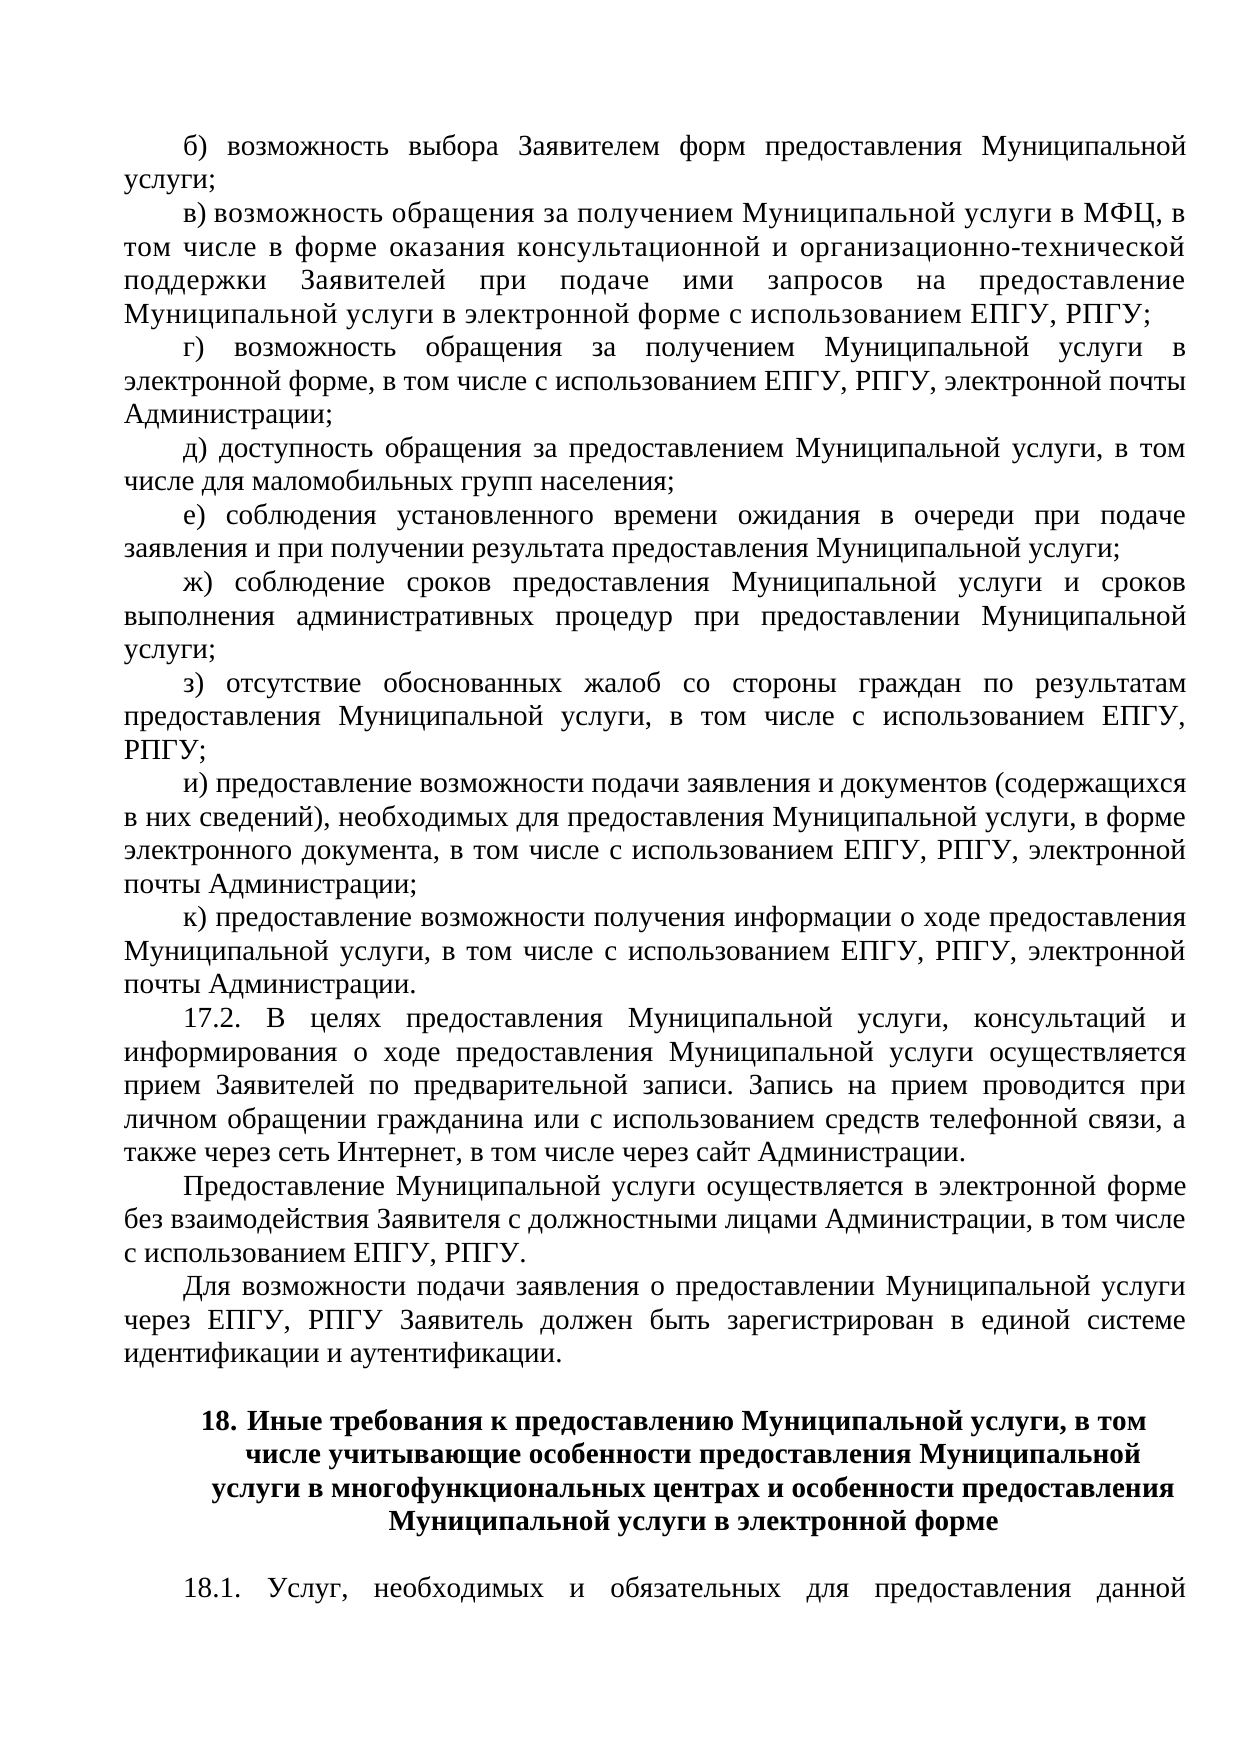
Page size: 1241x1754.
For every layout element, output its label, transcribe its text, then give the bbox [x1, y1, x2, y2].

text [124, 1570, 1187, 1604]
text ж) соблюдение сроков предоставления Муниципальной услуги и сроков выполнения административных процедур при предоставлении Муниципальной услуги; [124, 564, 1187, 665]
text и) предоставление возможности подачи заявления и документов (содержащихся в них сведений), необходимых для предоставления Муниципальной услуги, в форме электронного документа, в том числе с использованием ЕПГУ, РПГУ, электронной почты Администрации; [124, 765, 1187, 899]
text з) отсутствие обоснованных жалоб со стороны граждан по результатам предоставления Муниципальной услуги, в том числе с использованием ЕПГУ, РПГУ; [124, 665, 1187, 765]
text д) доступность обращения за предоставлением Муниципальной услуги, в том числе для маломобильных групп населения; [124, 430, 1187, 497]
list Иные требования к предоставлению Муниципальной услуги, в том числе учитывающие особенности предоставления Муниципальной услуги в многофункциональных центрах и особенности предоставления Муниципальной услуги в электронной форме [161, 1403, 1187, 1537]
text 17.2. В целях предоставления Муниципальной услуги, консультаций и информирования о ходе предоставления Муниципальной услуги осуществляется прием Заявителей по предварительной записи. Запись на прием проводится при личном обращении гражданина или с использованием средств телефонной связи, а также через сеть Интернет, в том числе через сайт Администрации. [124, 1000, 1187, 1168]
text в) возможность обращения за получением Муниципальной услуги в МФЦ, в том числе в форме оказания консультационной и организационно-технической поддержки Заявителей при подаче ими запросов на предоставление Муниципальной услуги в электронной форме с использованием ЕПГУ, РПГУ; [124, 195, 1187, 329]
text к) предоставление возможности получения информации о ходе предоставления Муниципальной услуги, в том числе с использованием ЕПГУ, РПГУ, электронной почты Администрации. [124, 899, 1187, 1000]
text Для возможности подачи заявления о предоставлении Муниципальной услуги через ЕПГУ, РПГУ Заявитель должен быть зарегистрирован в единой системе идентификации и аутентификации. [124, 1268, 1187, 1369]
text Предоставление Муниципальной услуги осуществляется в электронной форме без взаимодействия Заявителя с должностными лицами Администрации, в том числе с использованием ЕПГУ, РПГУ. [124, 1168, 1187, 1268]
text е) соблюдения установленного времени ожидания в очереди при подаче заявления и при получении результата предоставления Муниципальной услуги; [124, 497, 1187, 564]
text б) возможность выбора Заявителем форм предоставления Муниципальной услуги; [124, 128, 1187, 195]
text г) возможность обращения за получением Муниципальной услуги в электронной форме, в том числе с использованием ЕПГУ, РПГУ, электронной почты Администрации; [124, 329, 1187, 430]
